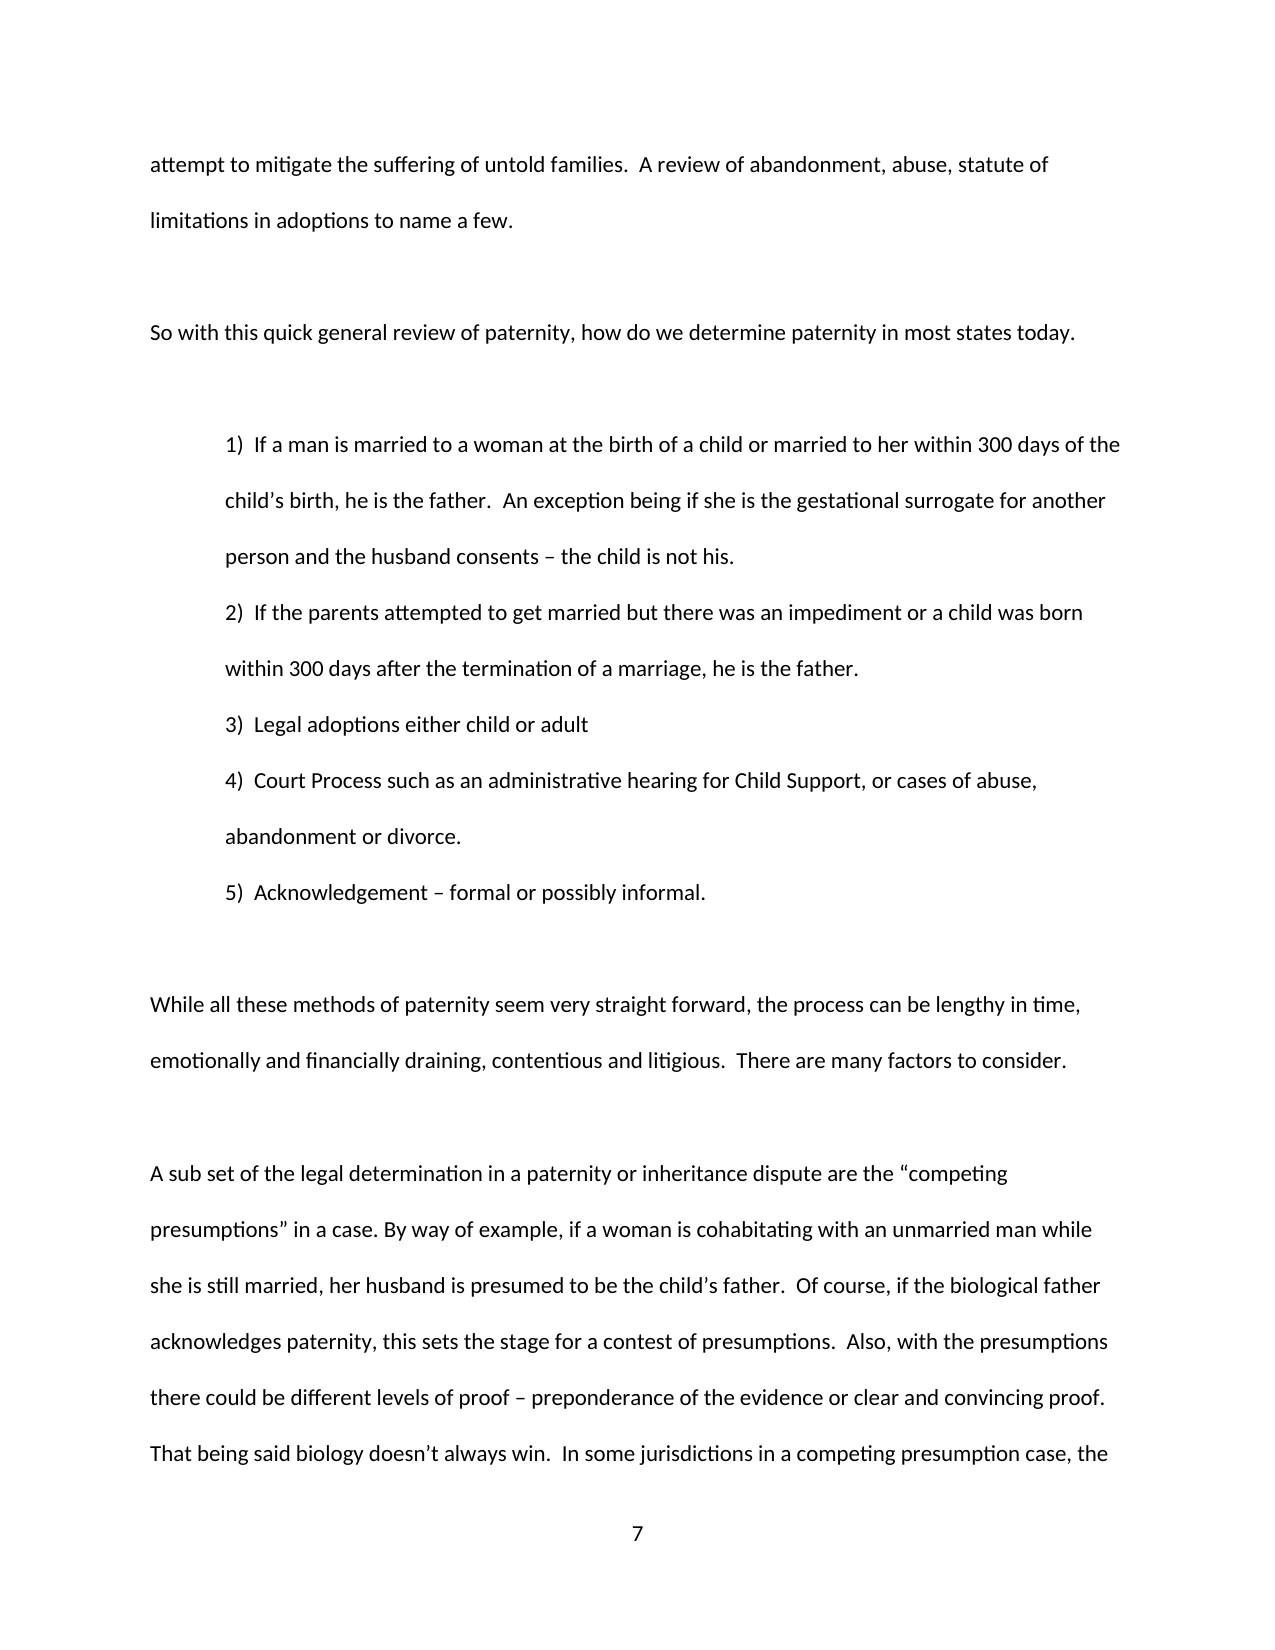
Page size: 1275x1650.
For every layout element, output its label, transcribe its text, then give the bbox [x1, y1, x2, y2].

text 2) If the parents attempted to get married but there was an impediment or a child was born within 300 days after the termination of a marriage, he is the father. [225, 598, 1125, 682]
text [150, 150, 1125, 346]
text 5) Acknowledgement – formal or possibly informal. [225, 878, 1125, 907]
text 4) Court Process such as an administrative hearing for Child Support, or cases of abuse, abandonment or divorce. [225, 766, 1125, 851]
text 3) Legal adoptions either child or adult [225, 710, 1125, 738]
text 1) If a man is married to a woman at the birth of a child or married to her within 300 days of the child’s birth, he is the father. An exception being if she is the gestational surrogate for another person and the husband consents – the child is not his. [225, 374, 1125, 570]
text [150, 934, 1125, 1467]
